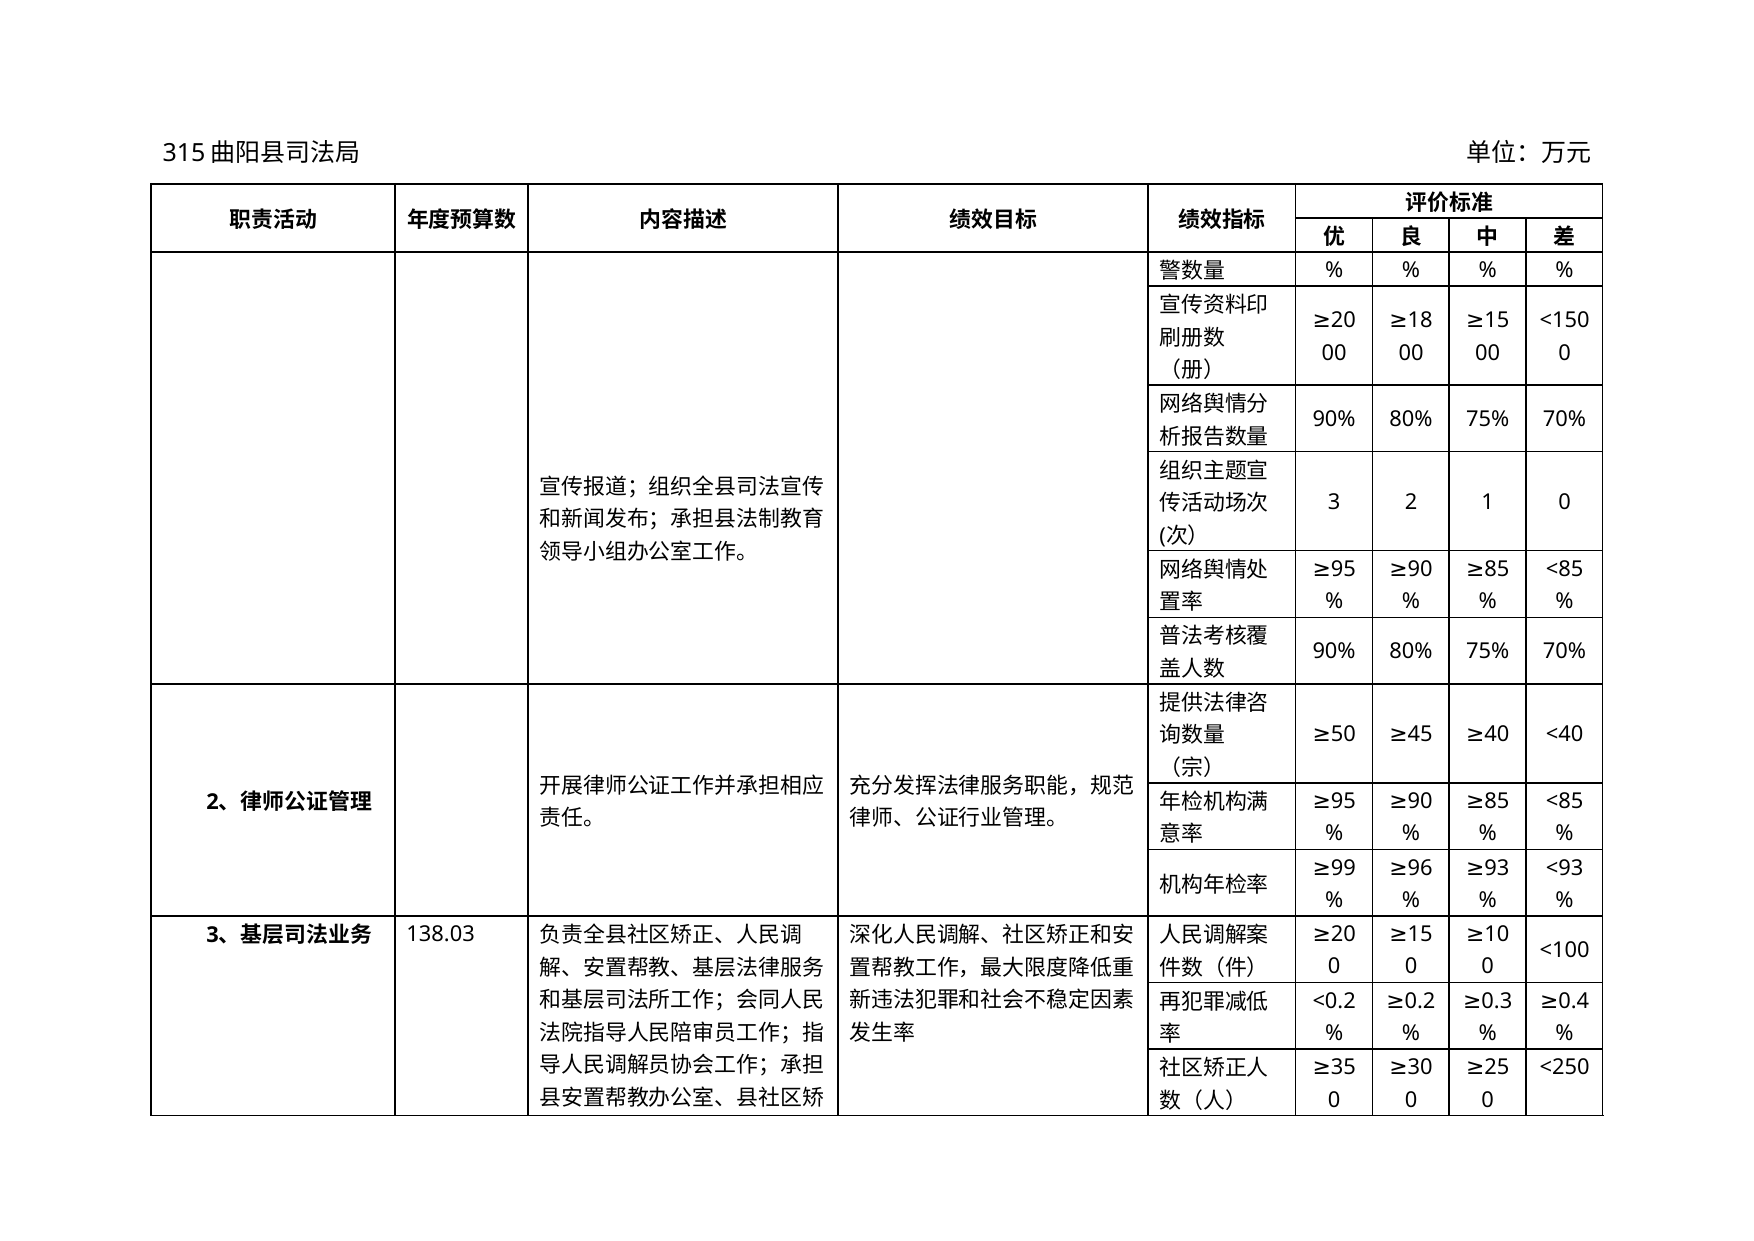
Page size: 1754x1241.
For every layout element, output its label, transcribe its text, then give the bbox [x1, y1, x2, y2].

table_cell ≥2000 [1296, 287, 1372, 384]
table_cell ≥0.4% [1527, 983, 1602, 1048]
table_cell <85% [1527, 551, 1602, 616]
table_cell 优 [1296, 219, 1372, 251]
table_cell <70% [1527, 253, 1602, 285]
table_cell [396, 685, 527, 915]
table_cell 70% [1527, 386, 1602, 451]
table_cell 差 [1527, 219, 1602, 251]
table_cell 70% [1527, 618, 1602, 683]
table_cell ≥95% [1296, 784, 1372, 848]
table_cell 3 [1296, 452, 1372, 550]
table_cell <40 [1527, 685, 1602, 782]
table_cell ≥95% [1296, 551, 1372, 616]
table_cell 网络舆情分析报告数量 [1149, 386, 1295, 451]
table_cell 年检机构满意率 [1149, 784, 1295, 848]
table_header 单位：万元 [1296, 118, 1602, 183]
table_cell ≥1500 [1450, 287, 1525, 384]
table_cell ≥90% [1373, 784, 1448, 848]
table_cell 绩效目标 [839, 185, 1147, 251]
table_cell ≥75% [1450, 253, 1525, 285]
table_cell ≥100 [1450, 917, 1525, 982]
table_cell 80% [1373, 386, 1448, 451]
table_cell <0.2% [1296, 983, 1372, 1048]
table_cell 再犯罪减低率 [1149, 983, 1295, 1048]
table_cell 80% [1373, 618, 1448, 683]
table_cell 机构年检率 [1149, 850, 1295, 915]
table_cell 90% [1296, 386, 1372, 451]
table_cell 良 [1373, 219, 1448, 251]
table_cell ≥40 [1450, 685, 1525, 782]
table_cell 宣传资料印刷册数（册） [1149, 287, 1295, 384]
table_cell <250 [1527, 1050, 1602, 1115]
table_cell 2、律师公证管理 [152, 685, 394, 915]
table_cell 评价标准 [1296, 185, 1602, 217]
table_cell ≥50 [1296, 685, 1372, 782]
table_cell 90% [1296, 618, 1372, 683]
table_cell 提供法律咨询数量（宗） [1149, 685, 1295, 782]
table_cell ≥93% [1450, 850, 1525, 915]
table_cell <85% [1527, 784, 1602, 848]
table_cell 深化人民调解、社区矫正和安置帮教工作，最大限度降低重新违法犯罪和社会不稳定因素发生率 [839, 917, 1147, 1115]
table_cell 负责全县社区矫正、人民调解、安置帮教、基层法律服务和基层司法所工作；会同人民法院指导人民陪审员工作；指导人民调解员协会工作；承担县安置帮教办公室、县社区矫正办公室的日常工作； [529, 917, 837, 1115]
table_cell 开展律师公证工作并承担相应责任。 [529, 685, 837, 915]
table_cell ≥45 [1373, 685, 1448, 782]
table_cell 138.03 [396, 917, 527, 1115]
table_cell 组织主题宣传活动场次(次） [1149, 452, 1295, 550]
table_cell <1500 [1527, 287, 1602, 384]
table_cell 年度预算数 [396, 185, 527, 251]
table_cell 绩效指标 [1149, 185, 1295, 251]
table_cell ≥250 [1450, 1050, 1525, 1115]
table_cell ≥99% [1296, 850, 1372, 915]
table_cell 社区矫正人数（人） [1149, 1050, 1295, 1115]
table_cell ≥0.3% [1450, 983, 1525, 1048]
table_cell ≥85% [1450, 784, 1525, 848]
table_cell ≥200 [1296, 917, 1372, 982]
table_cell 充分发挥法律服务职能，规范律师、公证行业管理。 [839, 685, 1147, 915]
table_cell 人民调解案件数（件） [1149, 917, 1295, 982]
table_cell ≥80% [1373, 253, 1448, 285]
table_cell 3、基层司法业务 [152, 917, 394, 1115]
table_cell 75% [1450, 386, 1525, 451]
table_cell <100 [1527, 917, 1602, 982]
table_cell 中 [1450, 219, 1525, 251]
table_cell 75% [1450, 618, 1525, 683]
table_cell <93% [1527, 850, 1602, 915]
table_cell ≥1800 [1373, 287, 1448, 384]
table_cell ≥0.2% [1373, 983, 1448, 1048]
table_cell ≥150 [1373, 917, 1448, 982]
table_cell 网络舆情处置率 [1149, 551, 1295, 616]
table_cell 网络舆情预警数量 [1149, 253, 1295, 285]
table_cell ≥90% [1296, 253, 1372, 285]
table_cell ≥350 [1296, 1050, 1372, 1115]
table_cell 职责活动 [152, 185, 394, 251]
table_header 315曲阳县司法局 [152, 118, 1295, 183]
table_cell ≥85% [1450, 551, 1525, 616]
table_cell ≥300 [1373, 1050, 1448, 1115]
table_cell 2 [1373, 452, 1448, 550]
table_cell 内容描述 [529, 185, 837, 251]
table_cell 1 [1450, 452, 1525, 550]
table_cell ≥96% [1373, 850, 1448, 915]
table_cell 0 [1527, 452, 1602, 550]
table_cell 普法考核覆盖人数 [1149, 618, 1295, 683]
table_cell ≥90% [1373, 551, 1448, 616]
